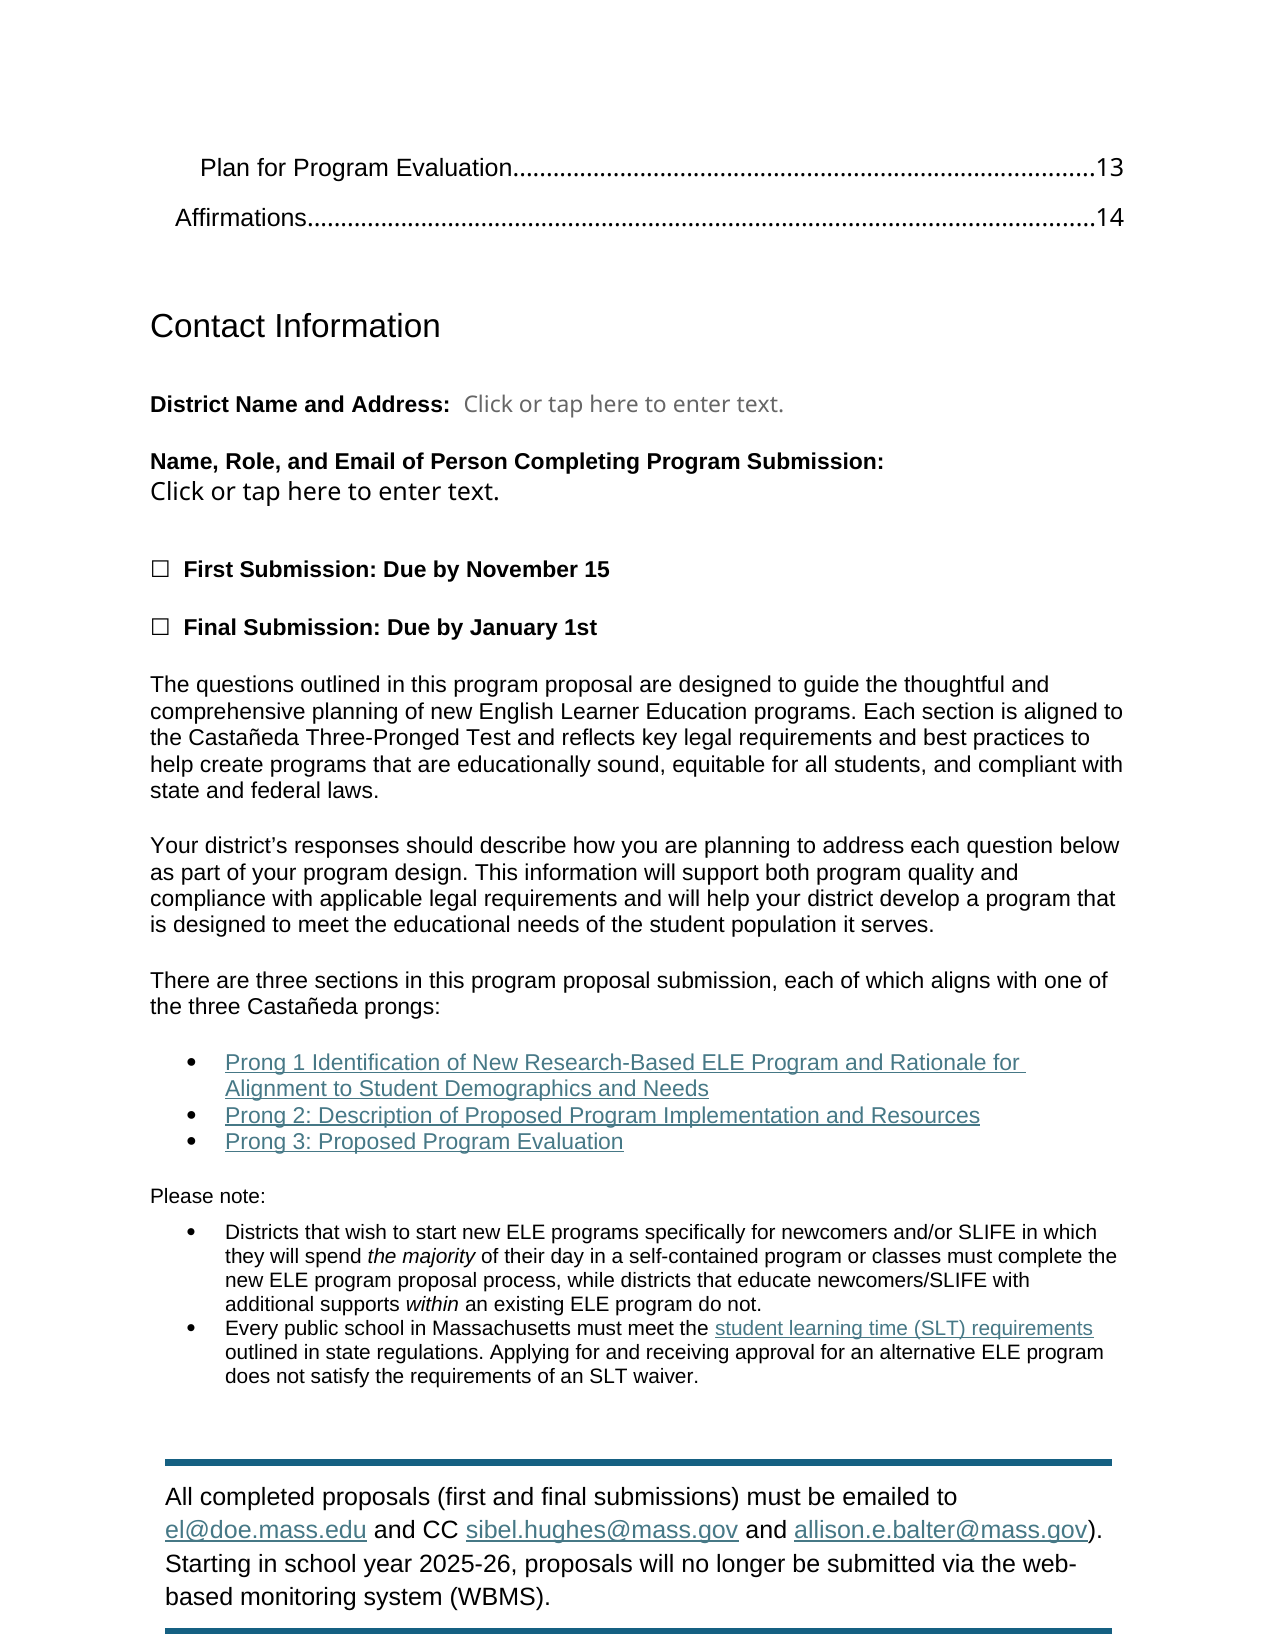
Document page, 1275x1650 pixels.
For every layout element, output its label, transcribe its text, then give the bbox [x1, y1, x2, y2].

list Every public school in Massachusetts must meet the student learning time (SLT) requirements outlined in state regulations. Applying for and receiving approval for an alternative ELE program does not satisfy the requirements of an SLT waiver. [187, 1316, 1125, 1388]
text The questions outlined in this program proposal are designed to guide the thoughtful and comprehensive planning of new English Learner Education programs. Each section is aligned to the Castañeda Three-Pronged Test and reflects key legal requirements and best practices to help create programs that are educationally sound, equitable for all students, and compliant with state and federal laws. [150, 671, 1125, 803]
list Prong 2: Description of Proposed Program Implementation and Resources [187, 1102, 1125, 1128]
subtitle Contact Information [150, 306, 1125, 344]
text Name, Role, and Email of Person Completing Program Submission: [150, 448, 1125, 474]
text Your district’s responses should describe how you are planning to address each question below as part of your program design. This information will support both program quality and compliance with applicable legal requirements and will help your district develop a program that is designed to meet the educational needs of the student population it serves. [150, 832, 1125, 938]
text There are three sections in this program proposal submission, each of which aligns with one of the three Castañeda prongs: [150, 967, 1125, 1020]
text Final Submission: Due by January 1st [150, 611, 1125, 642]
list Districts that wish to start new ELE programs specifically for newcomers and/or SLIFE in which they will spend the majority of their day in a self-contained program or classes must complete the new ELE program proposal process, while districts that educate newcomers/SLIFE with additional supports within an existing ELE program do not. [187, 1220, 1125, 1316]
text First Submission: Due by November 15 [150, 553, 1125, 585]
text District Name and Address: [150, 388, 1125, 419]
text Please note: [150, 1183, 1125, 1207]
list Prong 1 Identification of New Research-Based ELE Program and Rationale for Alignment to Student Demographics and Needs [187, 1049, 1125, 1102]
list Prong 3: Proposed Program Evaluation [187, 1128, 1125, 1154]
